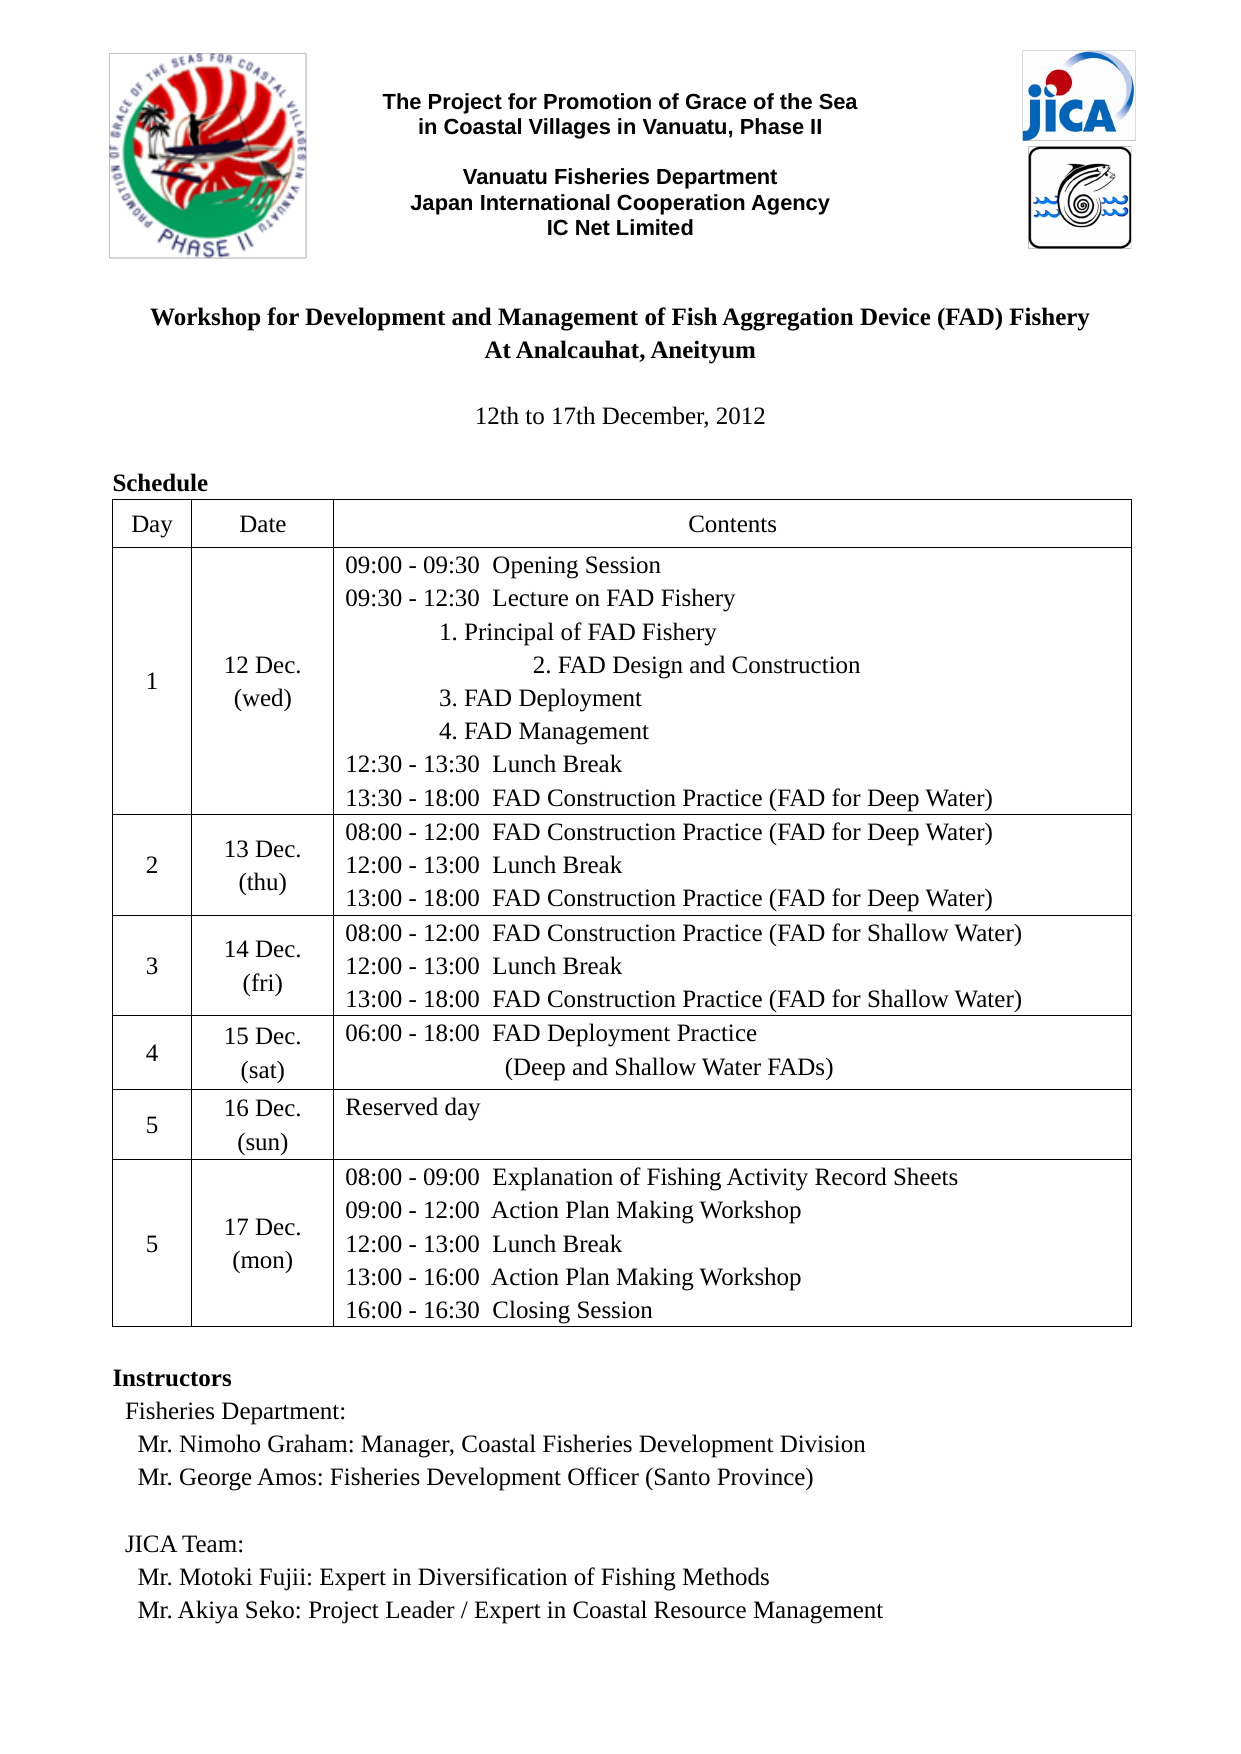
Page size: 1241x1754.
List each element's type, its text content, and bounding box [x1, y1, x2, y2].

text Workshop for Development and Management of Fish Aggregation Device (FAD) Fishery [112, 299, 1128, 333]
table_cell 14 Dec. (fri) [192, 916, 333, 1015]
table_cell 3 [113, 916, 191, 1015]
table_cell 12 Dec. (wed) [192, 548, 333, 814]
table_cell Reserved day [334, 1090, 1131, 1159]
table_header Contents [334, 500, 1131, 547]
text Mr. George Amos: Fisheries Development Officer (Santo Province) [112, 1460, 1128, 1493]
table_cell 08:00 - 09:00 Explanation of Fishing Activity Record Sheets 09:00 - 12:00 Action Plan Making Workshop 12:00 - 13:00 Lunch Break 13:00 - 16:00 Action Plan Making Workshop 16:00 - 16:30 Closing Session [334, 1160, 1131, 1326]
table_cell 16 Dec. (sun) [192, 1090, 333, 1159]
text Fisheries Department: [112, 1394, 1128, 1427]
text Mr. Akiya Seko: Project Leader / Expert in Coastal Resource Management [112, 1593, 1128, 1626]
table_cell 2 [113, 815, 191, 914]
table_cell 17 Dec. (mon) [192, 1160, 333, 1326]
text At Analcauhat, Aneityum [112, 333, 1128, 366]
table_header Date [192, 500, 333, 547]
text Instructors [112, 1361, 1128, 1394]
table_header Day [113, 500, 191, 547]
text Schedule [112, 466, 1128, 499]
table_cell 1 [113, 548, 191, 814]
text JICA Team: [112, 1527, 1128, 1560]
table_cell 08:00 - 12:00 FAD Construction Practice (FAD for Shallow Water) 12:00 - 13:00 Lunch Break 13:00 - 18:00 FAD Construction Practice (FAD for Shallow Water) [334, 916, 1131, 1015]
table_cell 5 [113, 1160, 191, 1326]
table_cell 08:00 - 12:00 FAD Construction Practice (FAD for Deep Water) 12:00 - 13:00 Lunch Break 13:00 - 18:00 FAD Construction Practice (FAD for Deep Water) [334, 815, 1131, 914]
table_cell 4 [113, 1016, 191, 1089]
table_cell 5 [113, 1090, 191, 1159]
table_cell 09:00 - 09:30 Opening Session 09:30 - 12:30 Lecture on FAD Fishery 1. Principal of FAD Fishery 2. FAD Design and Construction 3. FAD Deployment 4. FAD Management 12:30 - 13:30 Lunch Break 13:30 - 18:00 FAD Construction Practice (FAD for Deep Water) [334, 548, 1131, 814]
table_cell 15 Dec. (sat) [192, 1016, 333, 1089]
table_cell 13 Dec. (thu) [192, 815, 333, 914]
text 12th to 17th December, 2012 [112, 399, 1128, 432]
table_cell 06:00 - 18:00 FAD Deployment Practice (Deep and Shallow Water FADs) [334, 1016, 1131, 1089]
text Mr. Motoki Fujii: Expert in Diversification of Fishing Methods [112, 1560, 1128, 1593]
text Mr. Nimoho Graham: Manager, Coastal Fisheries Development Division [112, 1427, 1128, 1460]
